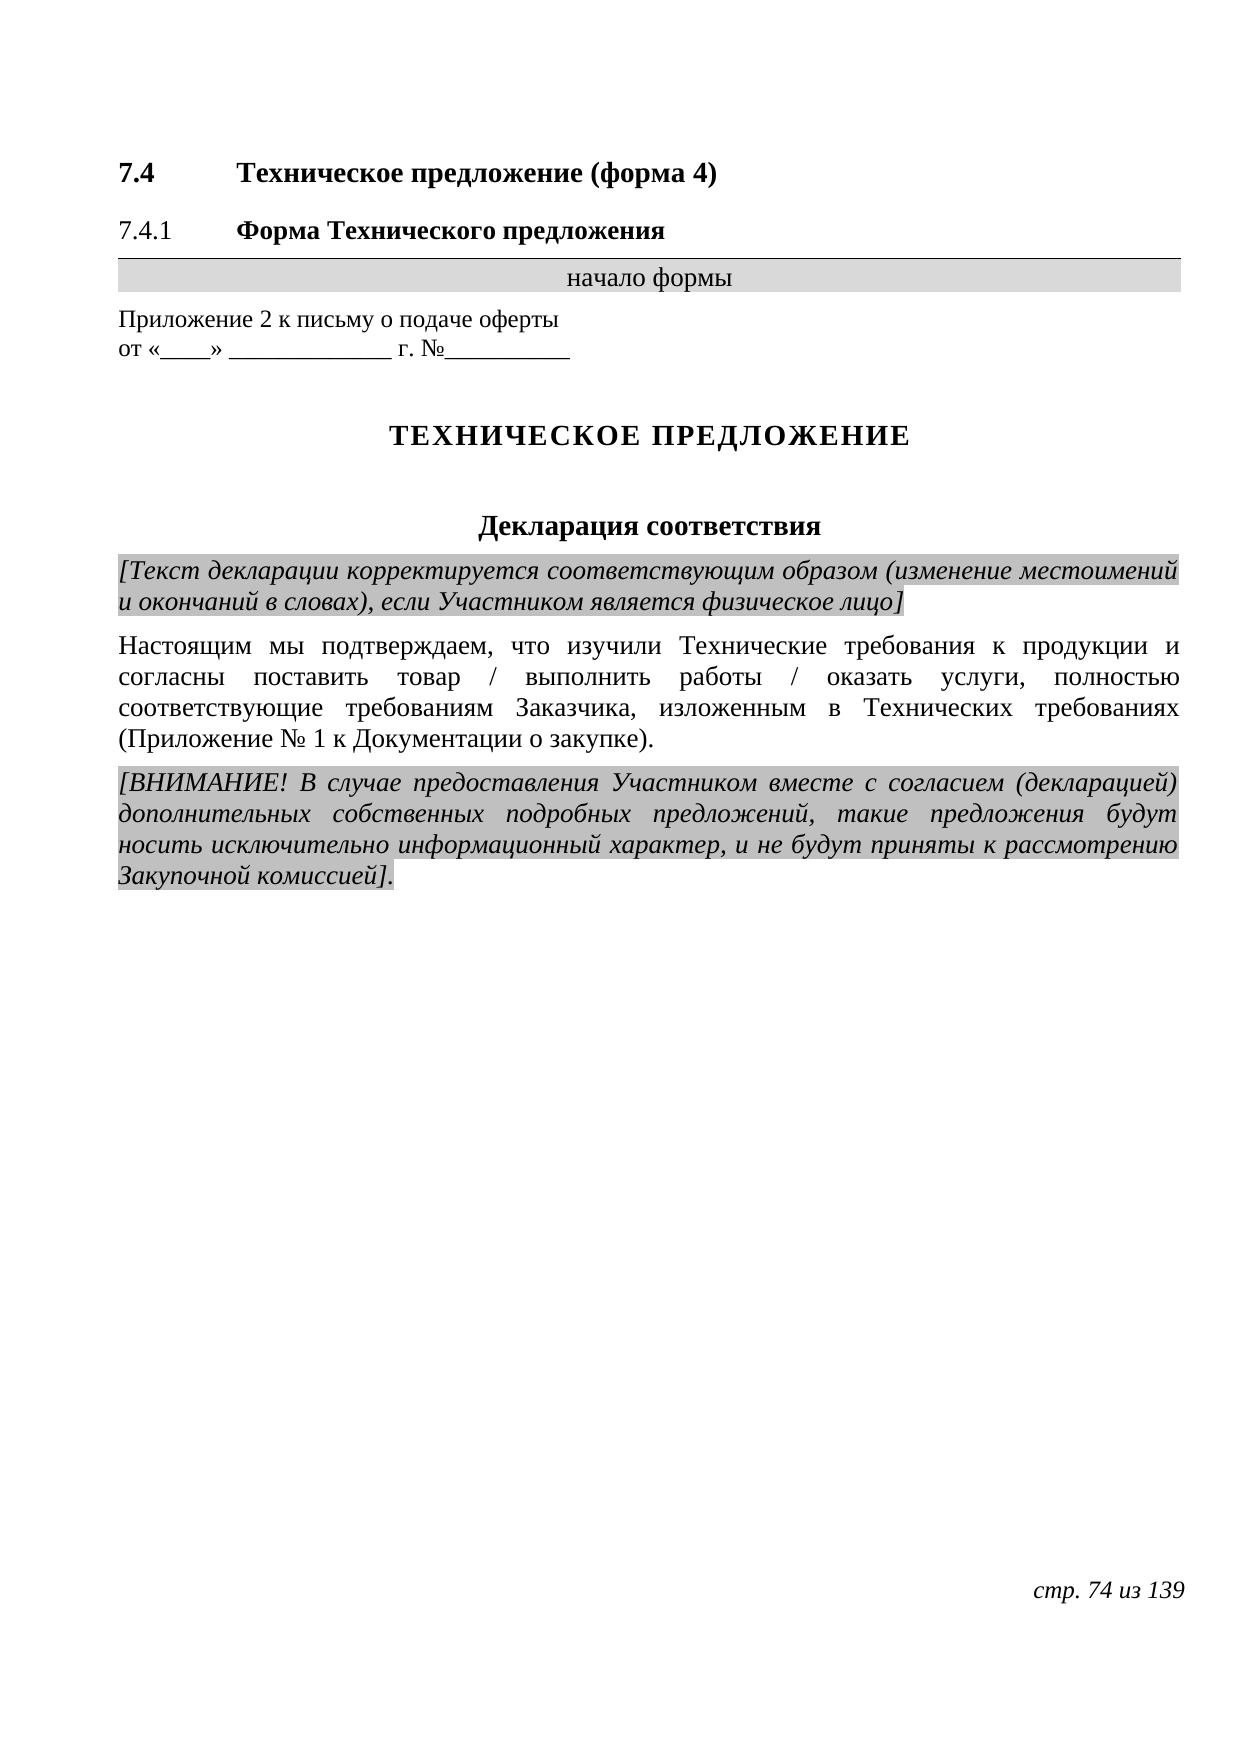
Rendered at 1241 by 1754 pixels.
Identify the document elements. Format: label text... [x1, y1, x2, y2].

text Форма Технического предложения [118, 214, 1181, 245]
text Декларация соответствия [118, 508, 1181, 541]
text Техническое предложение [118, 418, 1181, 452]
text [ВНИМАНИЕ! В случае предоставления Участником вместе с согласием (декларацией) дополнительных собственных подробных предложений, такие предложения будут носить исключительно информационный характер, и не будут приняты к рассмотрению Закупочной комиссией]. [394, 766, 1181, 890]
text Настоящим мы подтверждаем, что изучили Технические требования к продукции и согласны поставить товар / выполнить работы / оказать услуги, полностью соответствующие требованиям Заказчика, изложенным в Технических требованиях (Приложение № 1 к Документации о закупке). [118, 629, 1181, 753]
text Приложение 2 к письму о подаче оферты от «____» _____________ г. №__________ [118, 304, 1181, 362]
subtitle Техническое предложение (форма 4) [118, 156, 1181, 189]
text [Текст декларации корректируется соответствующим образом (изменение местоимений и окончаний в словах), если Участником является физическое лицо] [904, 554, 1181, 616]
text начало формы [118, 259, 1181, 292]
